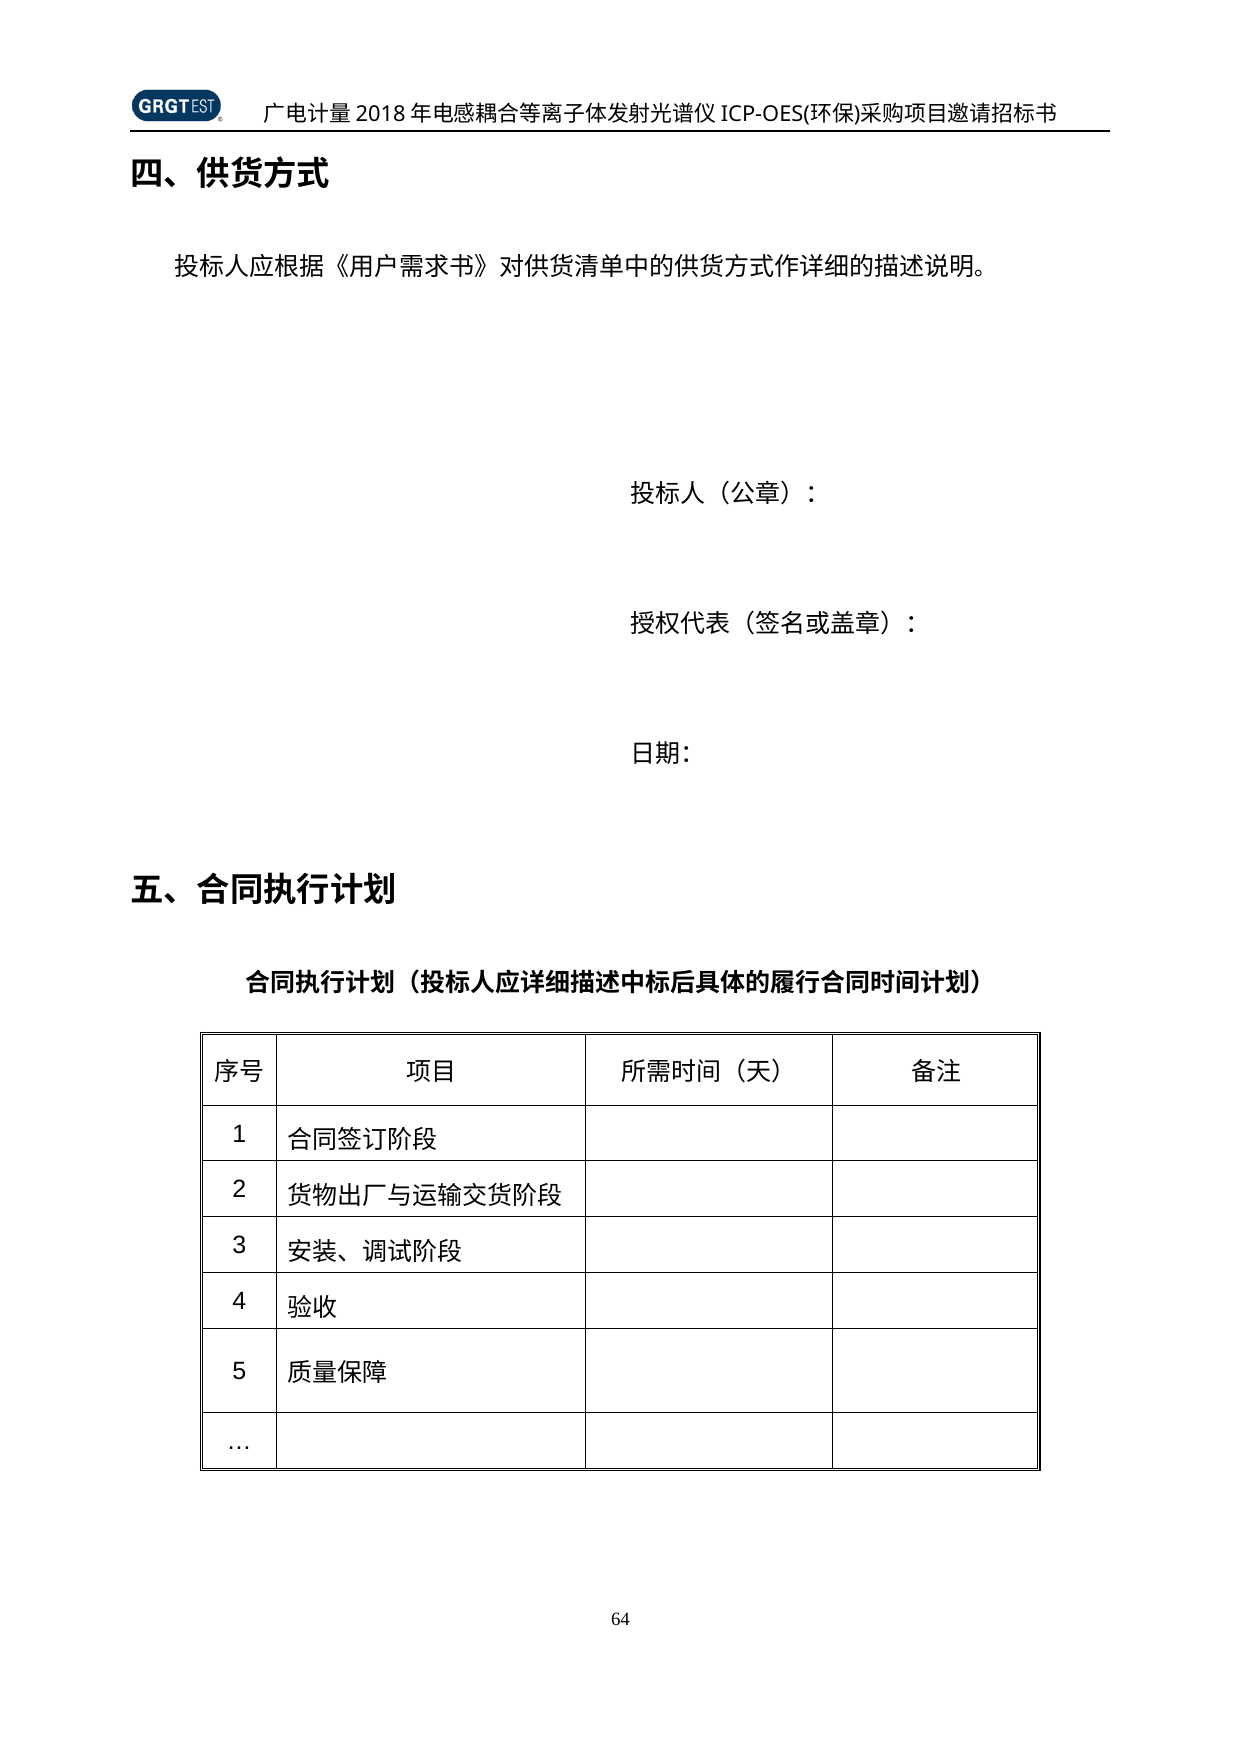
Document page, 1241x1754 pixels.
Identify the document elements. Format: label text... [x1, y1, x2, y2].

table_cell 合同签订阶段 [277, 1106, 585, 1160]
table_cell 货物出厂与运输交货阶段 [277, 1161, 585, 1216]
table_cell [586, 1161, 832, 1216]
table_header 备注 [833, 1035, 1037, 1104]
table_cell [833, 1273, 1037, 1328]
table_cell [833, 1217, 1037, 1272]
table_cell [277, 1413, 585, 1468]
table_cell [833, 1413, 1037, 1468]
table_cell [586, 1329, 832, 1412]
table_header 序号 [203, 1035, 276, 1104]
table_cell 5 [203, 1329, 276, 1412]
subtitle 五、合同执行计划 [130, 855, 1110, 920]
text 合同执行计划（投标人应详细描述中标后具体的履行合同时间计划） [130, 948, 1110, 1013]
table_cell 质量保障 [277, 1329, 585, 1412]
table_cell [586, 1106, 832, 1160]
table_cell 2 [203, 1161, 276, 1216]
table_cell 1 [203, 1106, 276, 1160]
table_cell [833, 1329, 1037, 1412]
table_cell [586, 1217, 832, 1272]
table_cell … [203, 1413, 276, 1468]
table_cell [586, 1273, 832, 1328]
subtitle 四、供货方式 [130, 138, 1110, 203]
table_cell [586, 1413, 832, 1468]
table_header 所需时间（天） [586, 1035, 832, 1104]
table_cell 4 [203, 1273, 276, 1328]
table_cell 3 [203, 1217, 276, 1272]
text 授权代表（签名或盖章）： [130, 589, 1110, 654]
text 投标人应根据《用户需求书》对供货清单中的供货方式作详细的描述说明。 [130, 232, 1110, 297]
table_cell 验收 [277, 1273, 585, 1328]
table_cell 安装、调试阶段 [277, 1217, 585, 1272]
table_header 项目 [277, 1035, 585, 1104]
table_cell [833, 1161, 1037, 1216]
text 投标人（公章）： [130, 459, 1110, 524]
text 日期： [130, 719, 1110, 784]
table_cell [833, 1106, 1037, 1160]
picture [129, 88, 224, 122]
